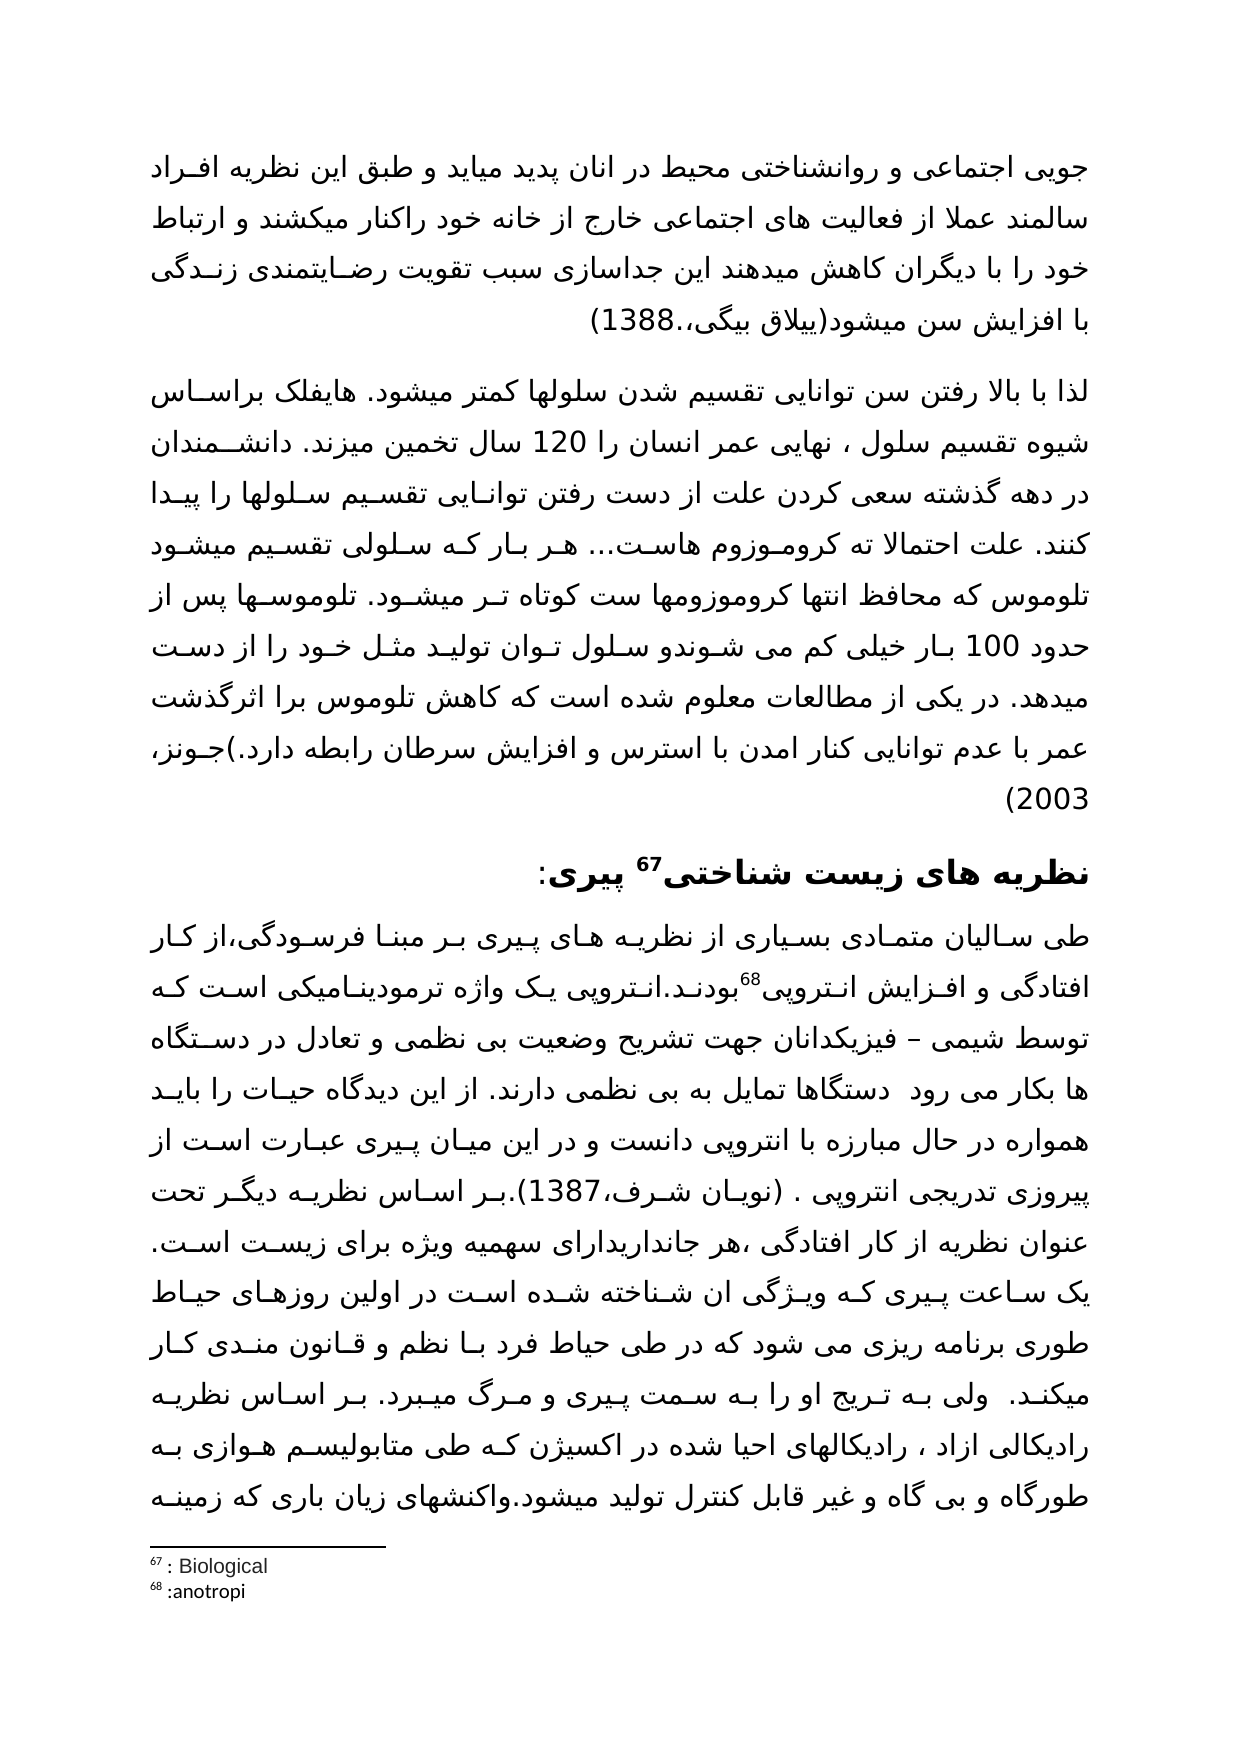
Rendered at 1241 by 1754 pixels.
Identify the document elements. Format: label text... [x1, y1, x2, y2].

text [150, 150, 1090, 337]
text لذا با بالا رفتن سن توانایی تقسیم شدن سلولها کمتر میشود. هایفلک براساس شیوه تقسیم سلول ، نهایی عمر انسان را 120 سال تخمین میزند. دانشمندان در دهه گذشته سعی کردن علت از دست رفتن توانایی تقسیم سلولها را پیدا کنند. علت احتمالا ته کروموزوم هاست... هر بار که سلولی تقسیم میشود تلوموس که محافظ انتها کروموزومها ست کوتاه تر میشود. تلوموسها پس از حدود 100 بار خیلی کم می شوندو سلول توان تولید مثل خود را از دست میدهد. در یکی از مطالعات معلوم شده است که کاهش تلوموس برا اثرگذشت عمر با عدم توانایی کنار امدن با استرس و افزایش سرطان رابطه دارد.)جونز،2003) [150, 374, 1090, 816]
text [150, 919, 1090, 1513]
text نظریه های زیست شناختی پیری: [150, 854, 1090, 893]
